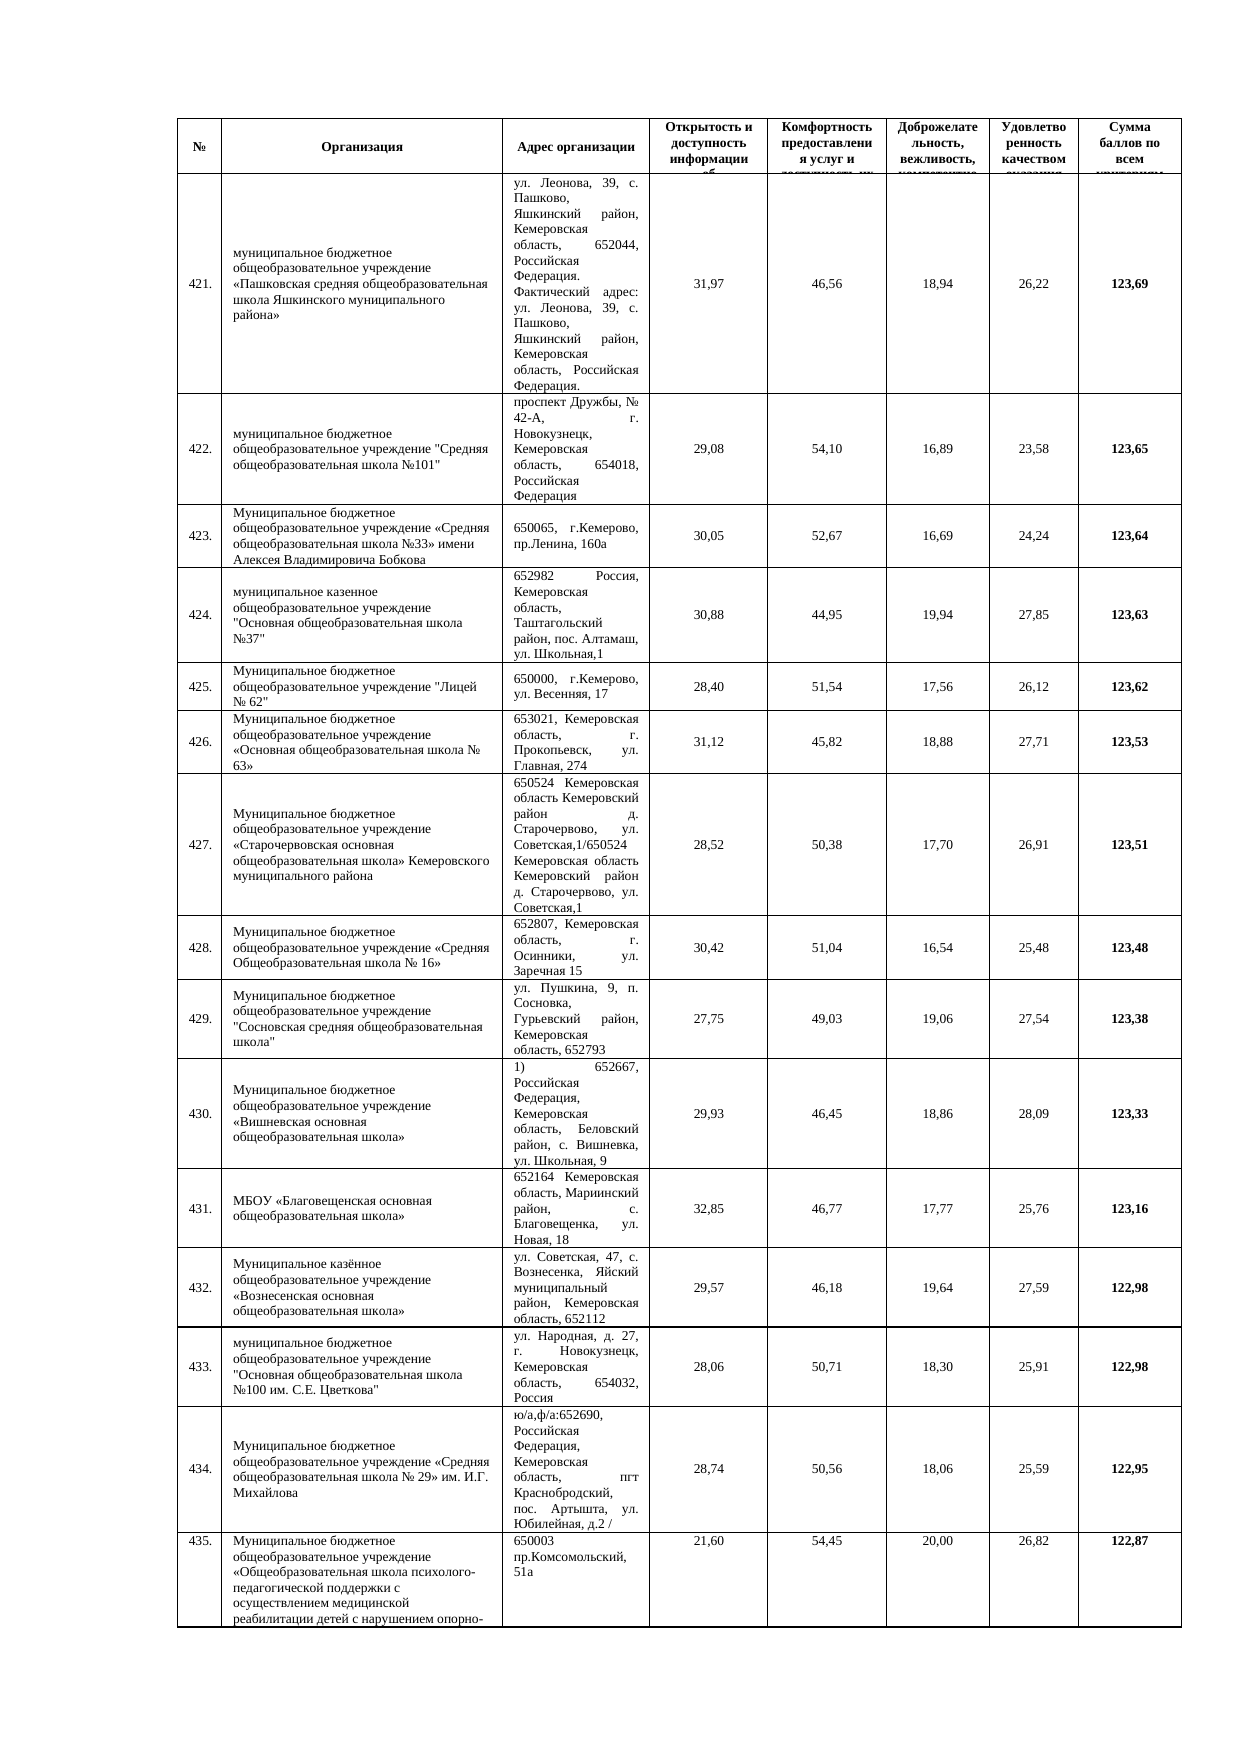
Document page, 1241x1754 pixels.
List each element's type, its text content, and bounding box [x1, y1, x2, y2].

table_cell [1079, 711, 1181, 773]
table_header Адрес организации [503, 119, 649, 173]
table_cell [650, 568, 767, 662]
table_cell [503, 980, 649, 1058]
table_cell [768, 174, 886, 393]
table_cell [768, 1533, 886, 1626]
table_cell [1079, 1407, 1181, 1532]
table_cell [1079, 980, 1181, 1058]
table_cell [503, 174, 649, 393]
table_header Сумма баллов по всем критериям (max 160 бал лов) [1079, 119, 1181, 173]
table_header Удовлетворенность качеством оказания услуг, балл [990, 119, 1078, 173]
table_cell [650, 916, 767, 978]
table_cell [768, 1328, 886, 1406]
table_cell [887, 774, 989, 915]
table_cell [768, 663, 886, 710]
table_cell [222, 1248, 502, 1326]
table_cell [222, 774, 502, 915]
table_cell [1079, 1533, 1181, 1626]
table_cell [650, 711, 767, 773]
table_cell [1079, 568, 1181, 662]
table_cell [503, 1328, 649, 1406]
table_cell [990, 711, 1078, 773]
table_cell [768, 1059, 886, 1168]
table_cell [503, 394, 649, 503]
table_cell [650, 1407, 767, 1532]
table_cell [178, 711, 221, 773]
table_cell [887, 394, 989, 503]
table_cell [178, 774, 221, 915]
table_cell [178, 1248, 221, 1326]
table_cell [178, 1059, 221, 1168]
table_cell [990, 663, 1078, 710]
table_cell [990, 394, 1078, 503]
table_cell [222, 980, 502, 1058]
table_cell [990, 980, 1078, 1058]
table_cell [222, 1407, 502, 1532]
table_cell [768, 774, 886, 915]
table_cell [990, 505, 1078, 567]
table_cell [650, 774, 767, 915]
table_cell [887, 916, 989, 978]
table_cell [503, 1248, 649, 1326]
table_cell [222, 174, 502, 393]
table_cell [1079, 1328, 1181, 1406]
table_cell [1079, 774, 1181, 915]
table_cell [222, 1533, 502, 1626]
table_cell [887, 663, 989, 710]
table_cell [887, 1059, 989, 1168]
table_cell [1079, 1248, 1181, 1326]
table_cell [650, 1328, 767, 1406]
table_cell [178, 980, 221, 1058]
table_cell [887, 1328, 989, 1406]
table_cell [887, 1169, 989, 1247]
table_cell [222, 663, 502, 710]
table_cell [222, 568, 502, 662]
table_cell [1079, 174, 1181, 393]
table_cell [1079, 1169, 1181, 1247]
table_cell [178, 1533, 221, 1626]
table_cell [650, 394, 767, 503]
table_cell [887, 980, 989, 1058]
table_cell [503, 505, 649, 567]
table_header Открытость и доступность информации об организации, балл [650, 119, 767, 173]
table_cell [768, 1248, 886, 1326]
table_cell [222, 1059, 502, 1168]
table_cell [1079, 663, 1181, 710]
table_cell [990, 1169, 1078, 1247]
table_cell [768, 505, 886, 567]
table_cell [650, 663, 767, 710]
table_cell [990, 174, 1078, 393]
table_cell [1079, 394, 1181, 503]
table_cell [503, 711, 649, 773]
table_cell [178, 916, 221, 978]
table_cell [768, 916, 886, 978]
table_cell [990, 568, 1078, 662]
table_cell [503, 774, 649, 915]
table_header Организация [222, 119, 502, 173]
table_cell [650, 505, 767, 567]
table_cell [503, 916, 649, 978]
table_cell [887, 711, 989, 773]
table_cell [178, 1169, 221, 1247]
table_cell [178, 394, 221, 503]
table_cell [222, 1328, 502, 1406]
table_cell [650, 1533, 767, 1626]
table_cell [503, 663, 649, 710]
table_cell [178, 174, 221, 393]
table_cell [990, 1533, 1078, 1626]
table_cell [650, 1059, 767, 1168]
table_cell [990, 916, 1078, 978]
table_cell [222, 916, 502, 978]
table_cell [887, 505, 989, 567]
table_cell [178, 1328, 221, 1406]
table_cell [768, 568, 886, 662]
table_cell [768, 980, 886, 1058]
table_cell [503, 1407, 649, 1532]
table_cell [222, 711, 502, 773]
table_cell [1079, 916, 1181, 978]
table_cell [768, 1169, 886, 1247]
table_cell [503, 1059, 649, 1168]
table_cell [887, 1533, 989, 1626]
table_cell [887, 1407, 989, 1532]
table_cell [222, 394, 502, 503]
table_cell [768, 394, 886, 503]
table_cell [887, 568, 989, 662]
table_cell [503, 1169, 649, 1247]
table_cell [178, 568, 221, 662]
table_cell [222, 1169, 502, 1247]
table_header № [178, 119, 221, 173]
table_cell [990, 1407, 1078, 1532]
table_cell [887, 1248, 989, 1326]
table_header Комфортность предоставления услуг и доступность их получения, балл [768, 119, 886, 173]
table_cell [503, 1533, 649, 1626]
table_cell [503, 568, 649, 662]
table_header Доброжелательность, вежливость, компетентность работников организации, балл [887, 119, 989, 173]
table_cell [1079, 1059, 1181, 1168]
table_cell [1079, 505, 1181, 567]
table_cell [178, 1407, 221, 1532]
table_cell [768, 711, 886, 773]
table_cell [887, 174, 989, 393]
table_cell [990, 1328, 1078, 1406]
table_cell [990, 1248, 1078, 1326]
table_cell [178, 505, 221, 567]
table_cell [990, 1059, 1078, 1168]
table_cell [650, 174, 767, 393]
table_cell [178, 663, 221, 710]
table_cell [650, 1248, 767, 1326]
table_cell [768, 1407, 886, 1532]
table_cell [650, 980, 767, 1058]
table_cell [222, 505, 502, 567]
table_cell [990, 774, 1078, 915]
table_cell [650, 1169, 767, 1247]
